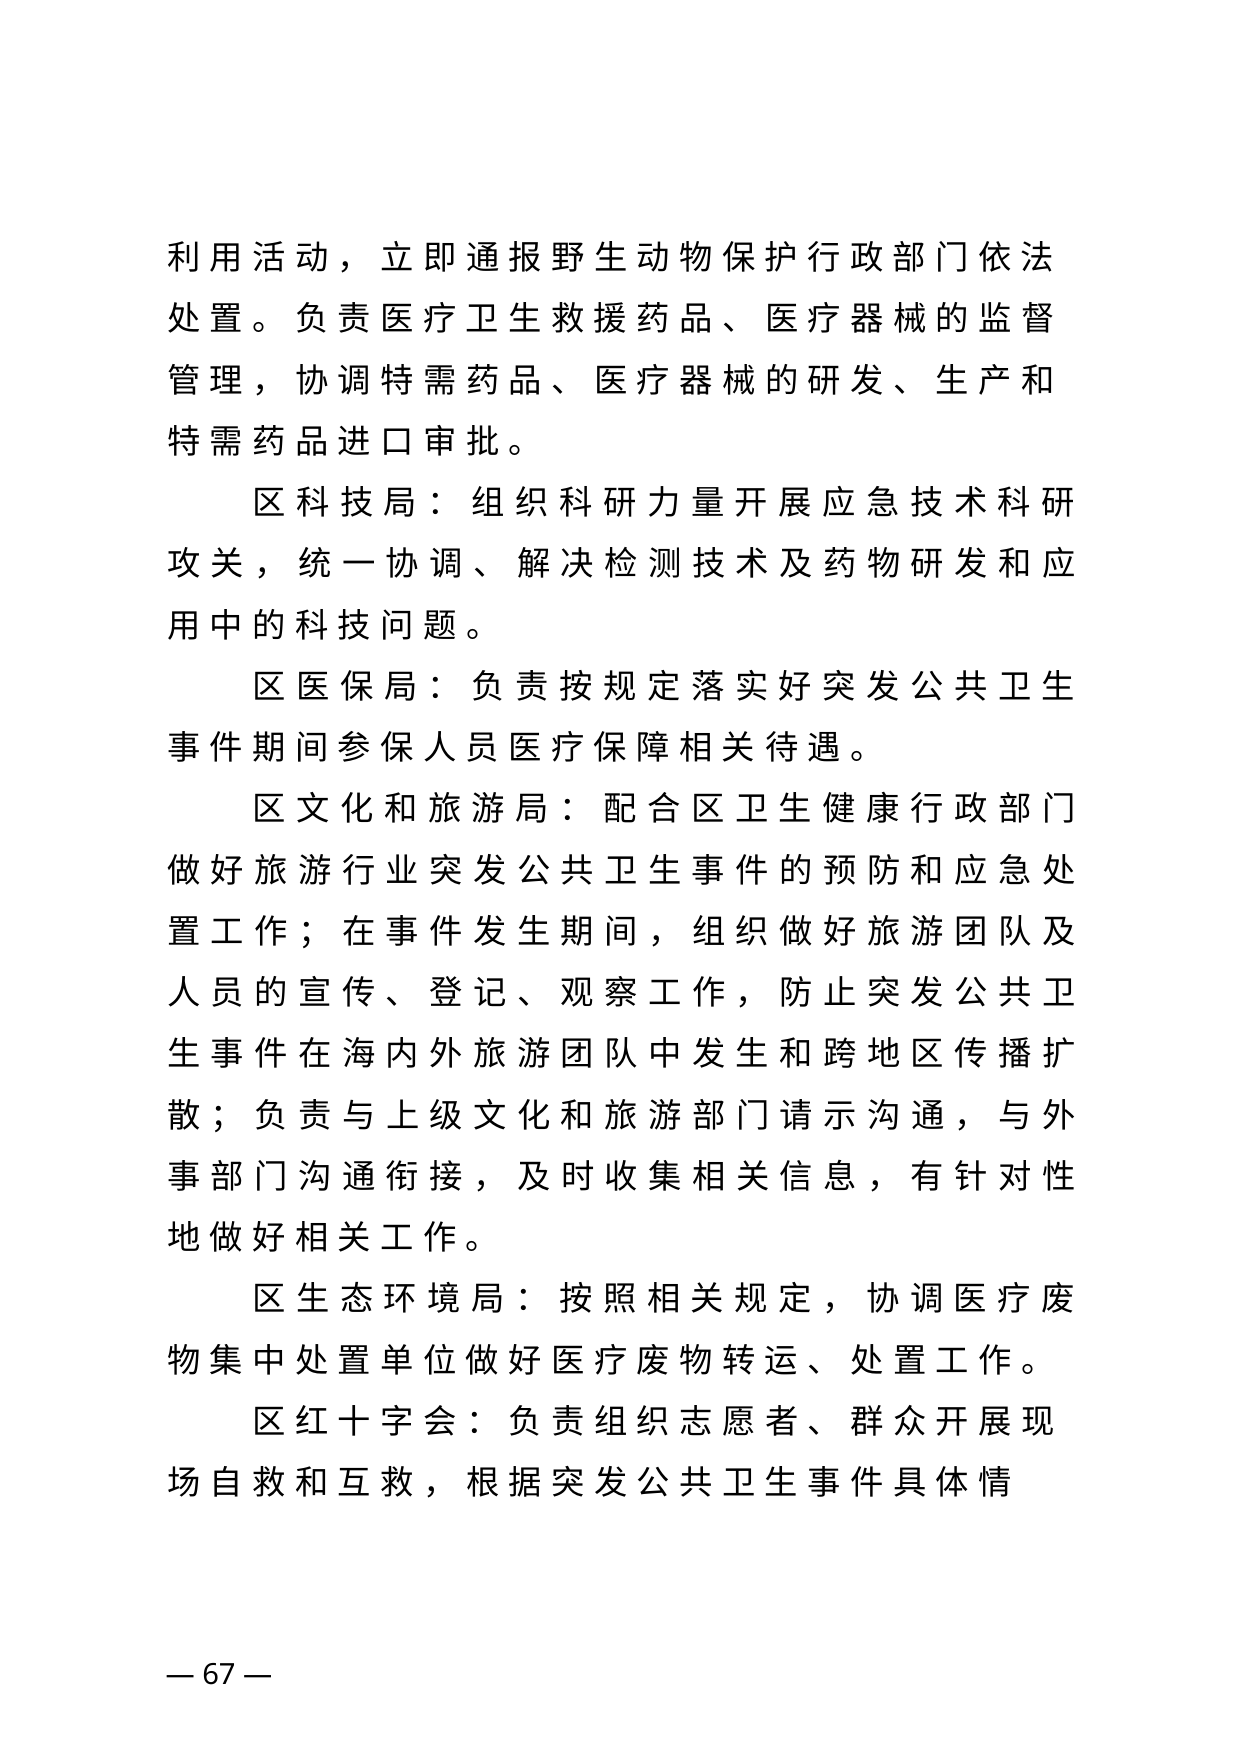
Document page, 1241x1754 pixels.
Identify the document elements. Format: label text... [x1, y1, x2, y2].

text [167, 1388, 1085, 1511]
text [167, 224, 1085, 469]
text 区医保局：负责按规定落实好突发公共卫生事件期间参保人员医疗保障相关待遇。 [167, 653, 1085, 776]
text 区文化和旅游局：配合区卫生健康行政部门做好旅游行业突发公共卫生事件的预防和应急处置工作；在事件发生期间，组织做好旅游团队及人员的宣传、登记、观察工作，防止突发公共卫生事件在海内外旅游团队中发生和跨地区传播扩散；负责与上级文化和旅游部门请示沟通，与外事部门沟通衔接，及时收集相关信息，有针对性地做好相关工作。 [167, 776, 1085, 1266]
text 区科技局：组织科研力量开展应急技术科研攻关，统一协调、解决检测技术及药物研发和应用中的科技问题。 [167, 469, 1085, 653]
text 区生态环境局：按照相关规定，协调医疗废物集中处置单位做好医疗废物转运、处置工作。 [167, 1266, 1085, 1388]
